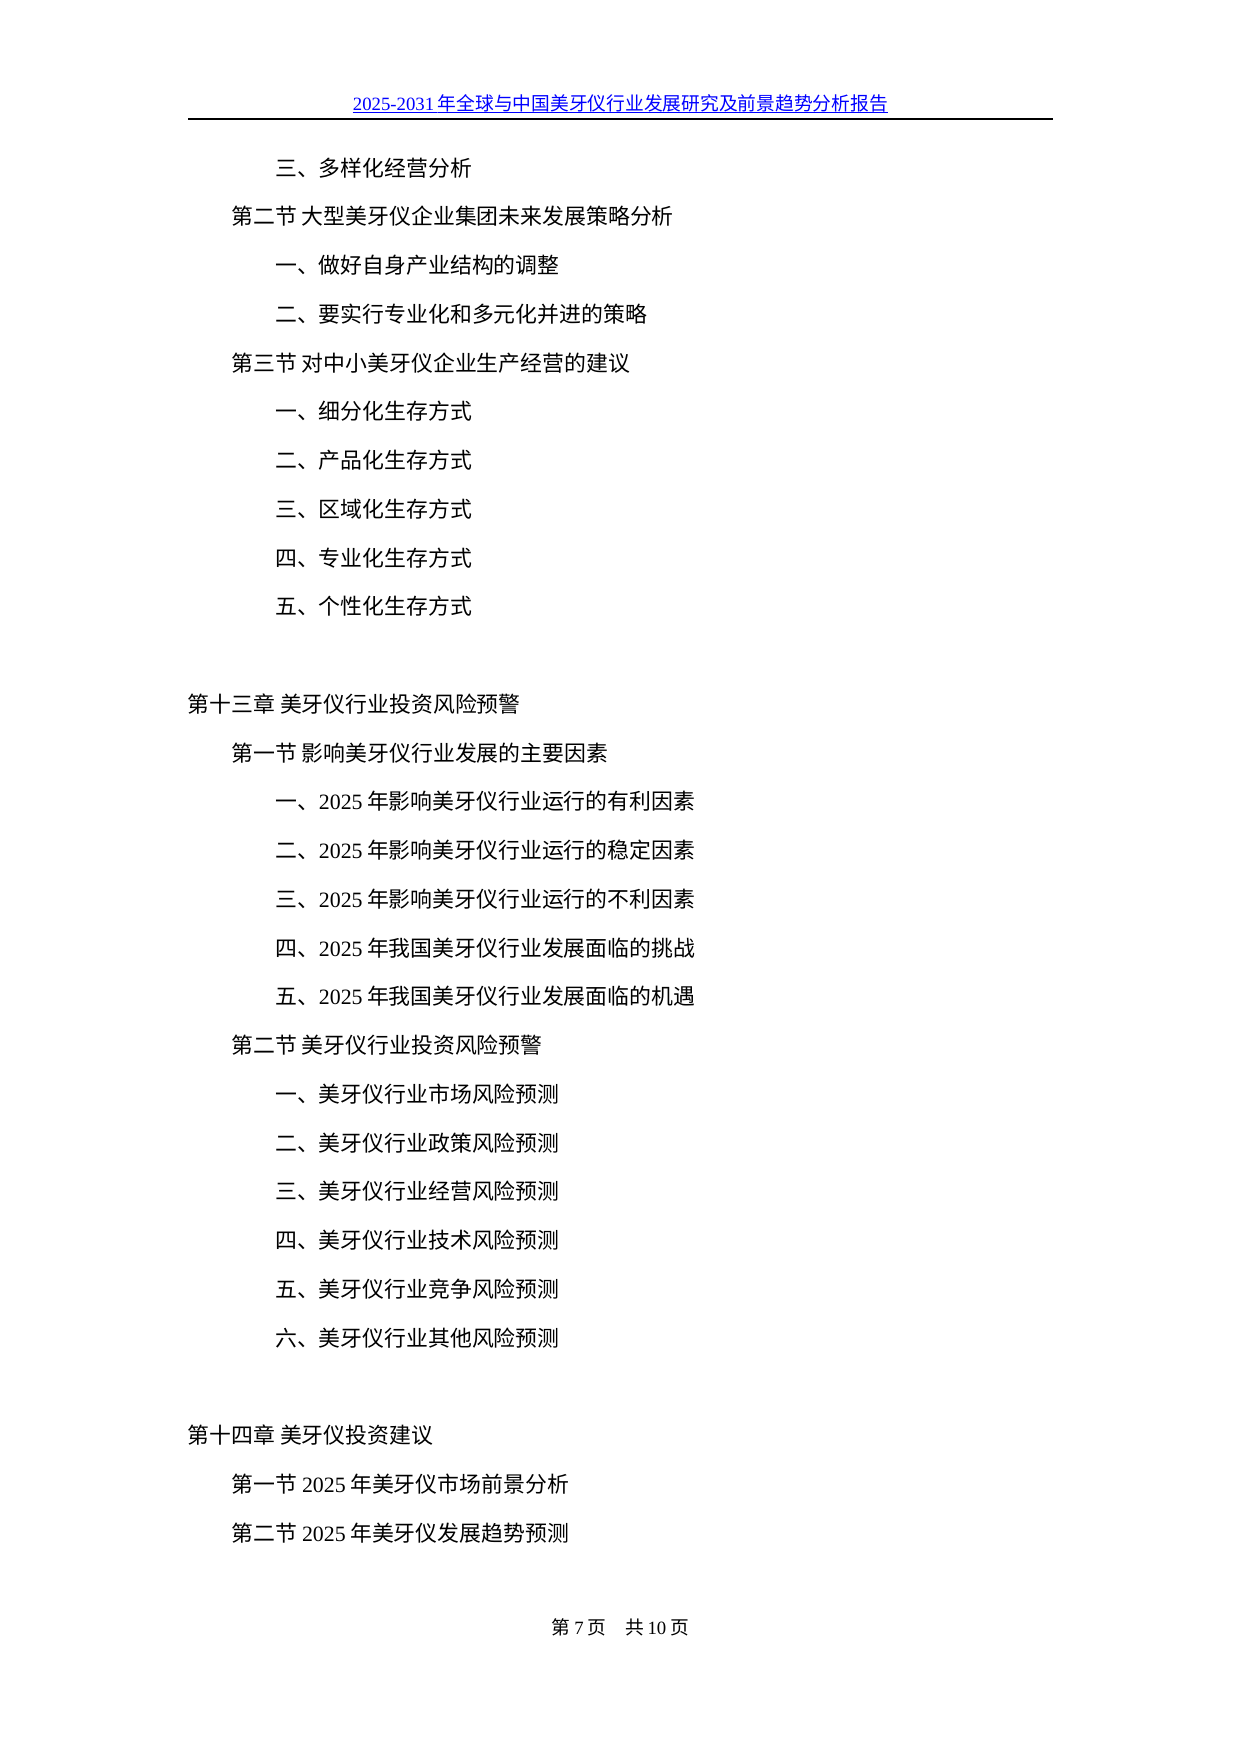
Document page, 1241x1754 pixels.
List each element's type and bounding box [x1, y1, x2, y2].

text [187, 150, 1053, 1548]
